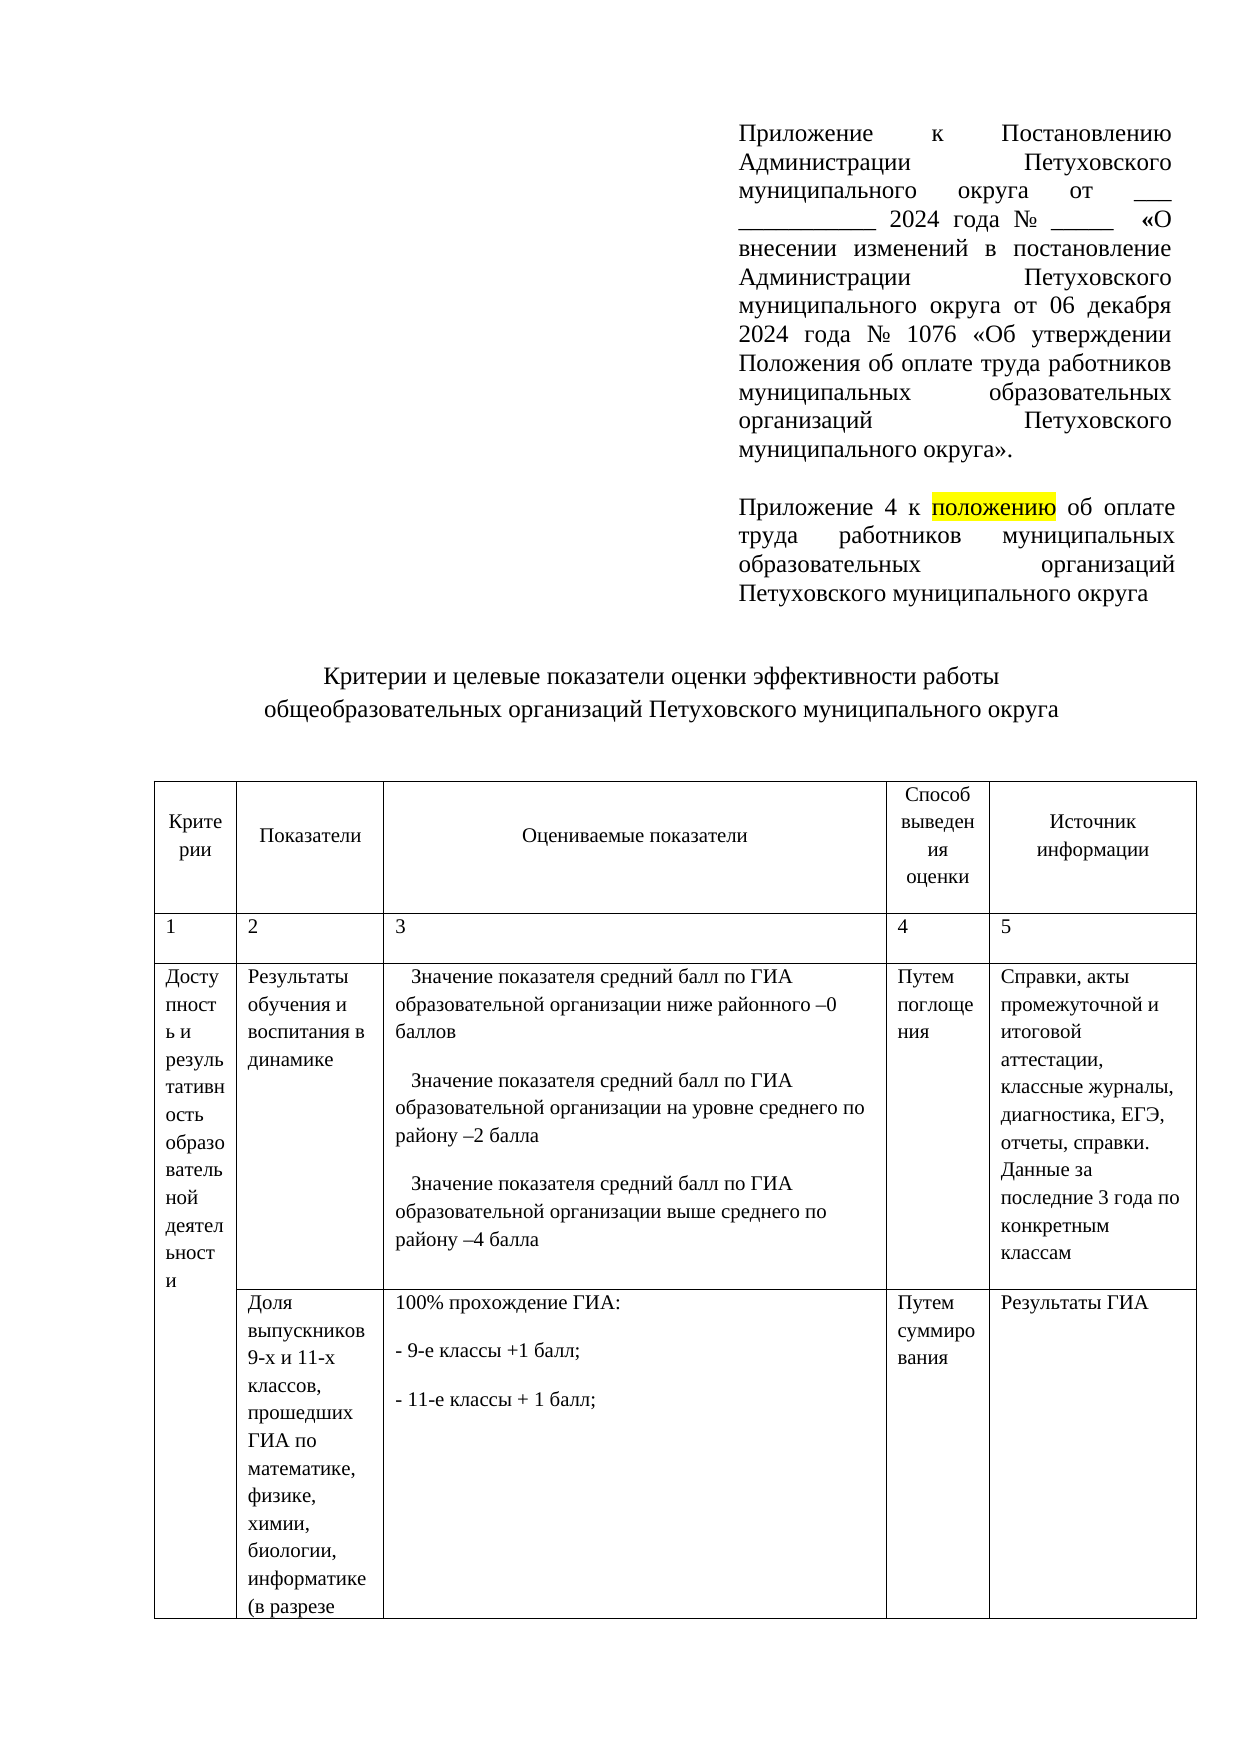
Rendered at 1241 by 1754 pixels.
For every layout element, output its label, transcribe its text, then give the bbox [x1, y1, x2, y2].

table_cell 2 [237, 914, 383, 963]
table_cell 4 [887, 914, 989, 963]
table_header Критерии [155, 782, 236, 913]
text Приложение 4 к положению об оплате труда работников муниципальных образовательных организаций Петуховского муниципального округа [738, 492, 1175, 607]
table_header Способ выведения оценки [887, 782, 989, 913]
table_cell Путем суммирования [887, 1290, 989, 1618]
table_cell Справки, акты промежуточной и итоговой аттестации, классные журналы, диагностика, ЕГЭ, отчеты, справки. Данные за последние 3 года по конкретным классам [990, 964, 1196, 1289]
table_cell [237, 1290, 383, 1618]
table_cell Результаты ГИА [990, 1290, 1196, 1618]
table_cell Значение показателя средний балл по ГИА образовательной организации ниже районного –0 баллов Значение показателя средний балл по ГИА образовательной организации на уровне среднего по району –2 балла Значение показателя средний балл по ГИА образовательной организации выше среднего по району –4 балла [384, 964, 886, 1289]
table_cell 3 [384, 914, 886, 963]
table_cell 1 [155, 914, 236, 963]
table_header Показатели [237, 782, 383, 913]
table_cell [384, 1290, 886, 1618]
table_header Источник информации [990, 782, 1196, 913]
text Критерии и целевые показатели оценки эффективности работы [148, 661, 1175, 689]
text Приложение к Постановлению Администрации Петуховского муниципального округа от ___ ___________ 2024 года № _____ «О внесении изменений в постановление Администрации Петуховского муниципального округа от 06 декабря 2024 года № 1076 «Об утверждении Положения об оплате труда работников муниципальных образовательных организаций Петуховского муниципального округа». [738, 118, 1172, 463]
text общеобразовательных организаций Петуховского муниципального округа [148, 694, 1175, 722]
table_cell 5 [990, 914, 1196, 963]
table_cell Доступность и результативность образовательной деятельности [155, 964, 236, 1618]
table_header Оцениваемые показатели [384, 782, 886, 913]
table_cell Результаты обучения и воспитания в динамике [237, 964, 383, 1289]
table_cell Путем поглощения [887, 964, 989, 1289]
